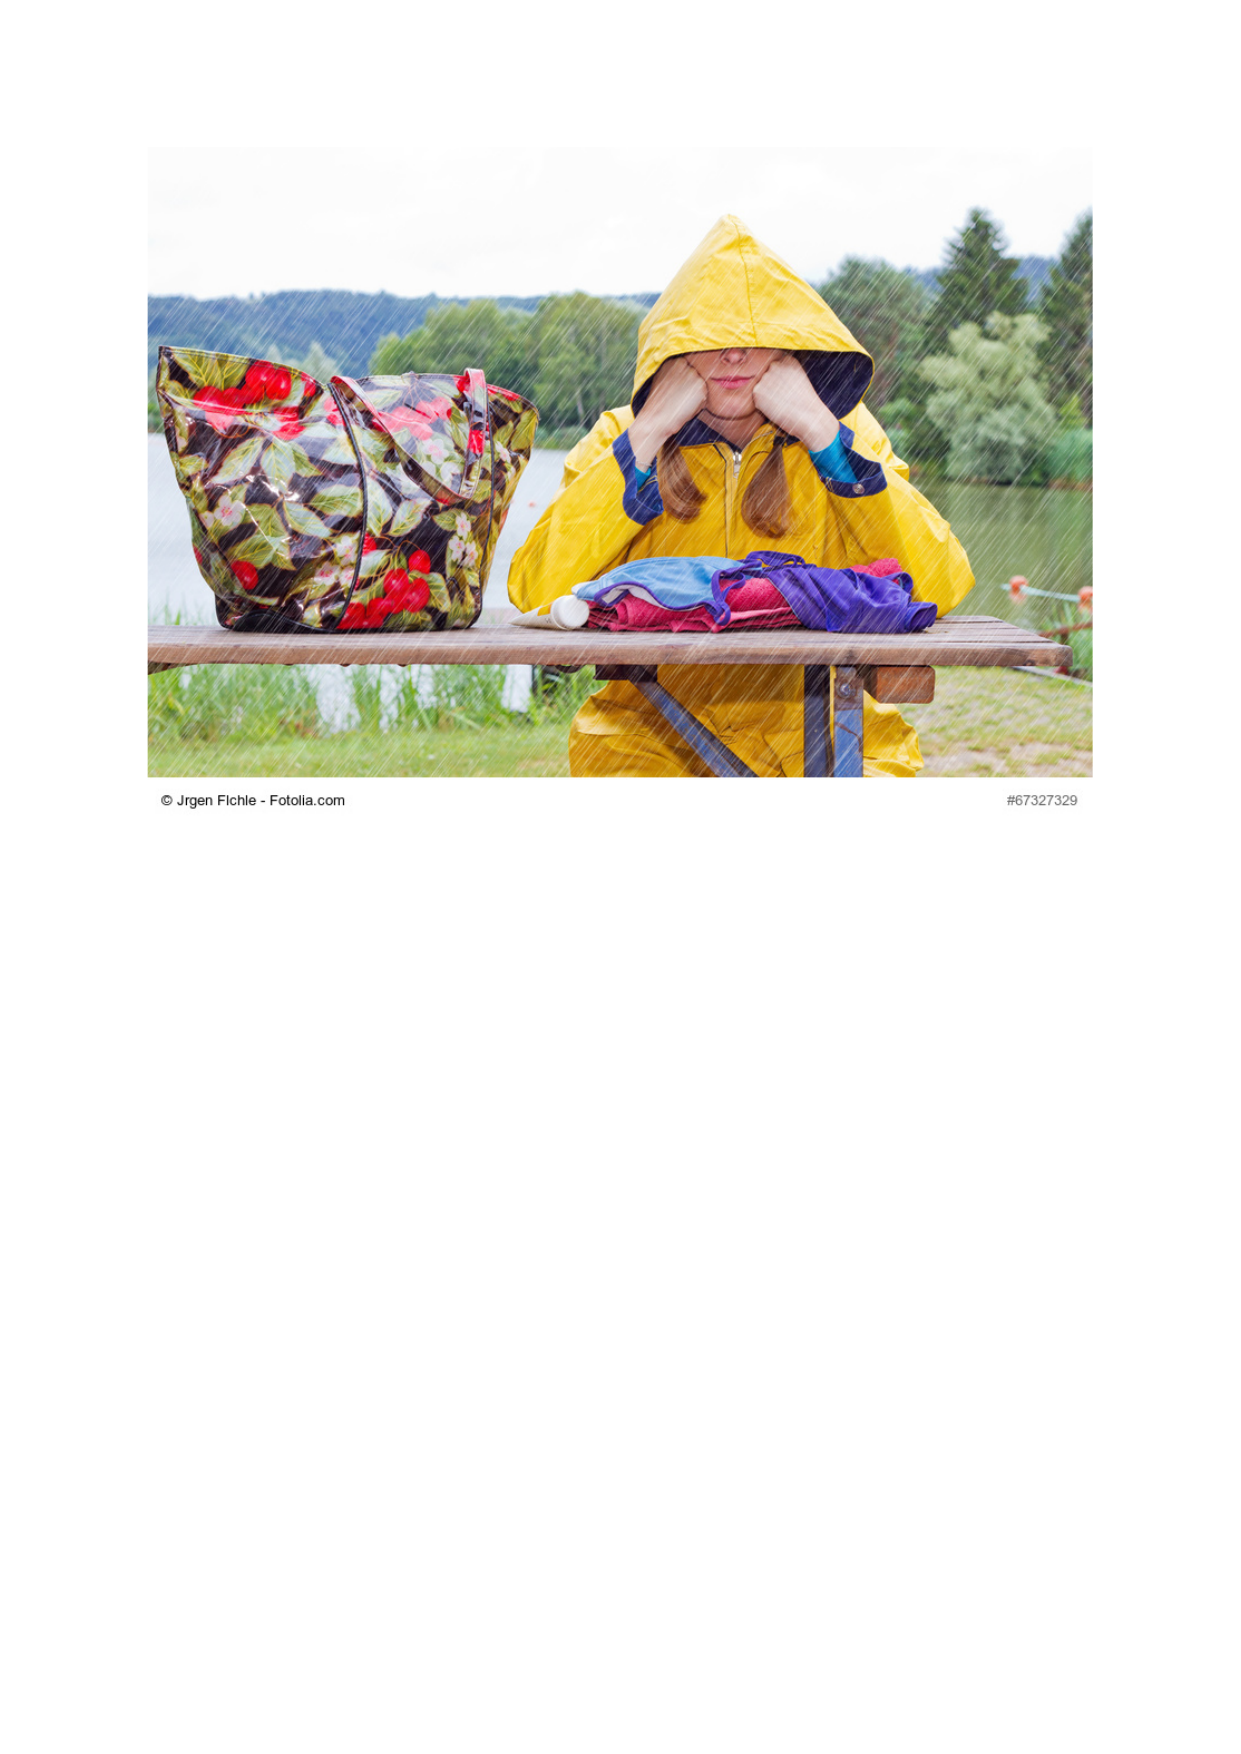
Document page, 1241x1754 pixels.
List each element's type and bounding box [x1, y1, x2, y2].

picture [147, 147, 1093, 822]
